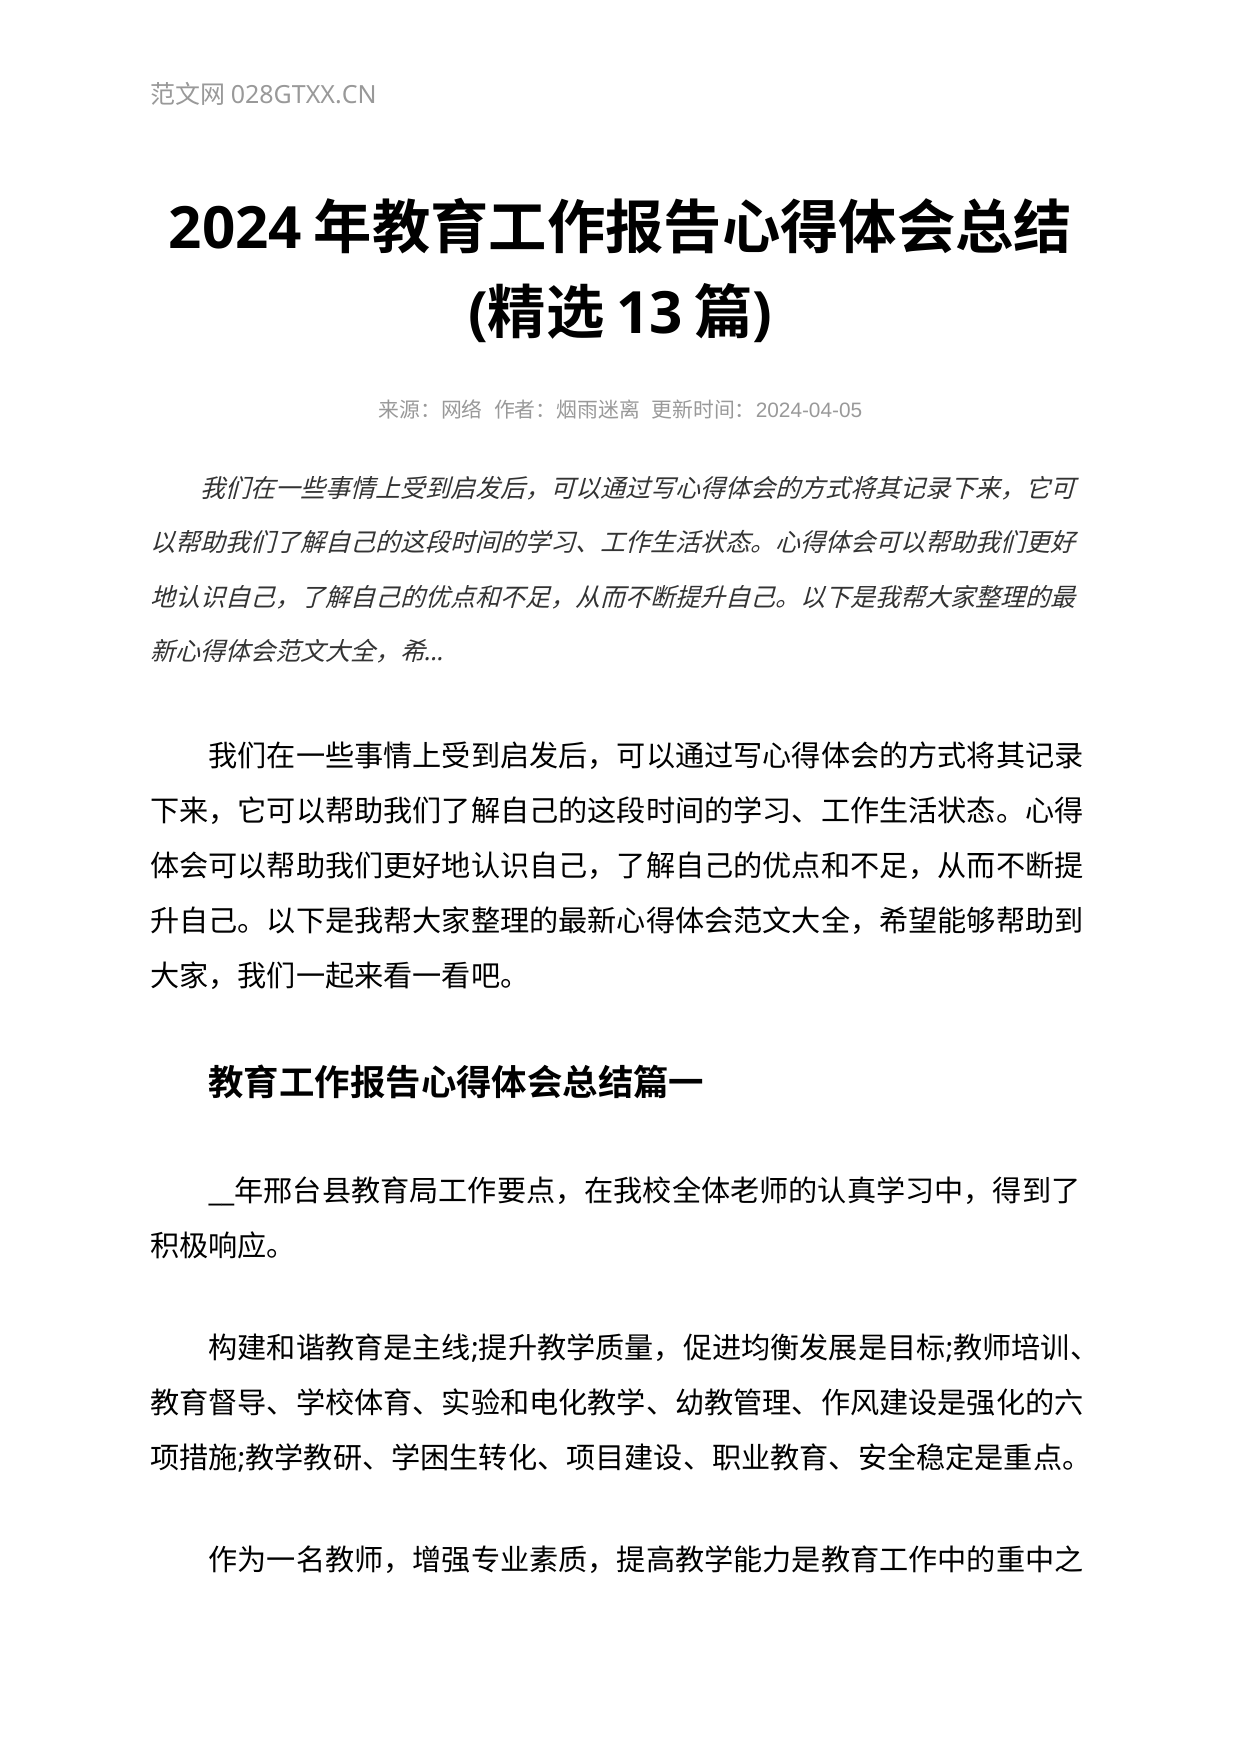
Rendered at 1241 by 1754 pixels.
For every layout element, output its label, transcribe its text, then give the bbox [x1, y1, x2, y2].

text __年邢台县教育局工作要点，在我校全体老师的认真学习中，得到了积极响应。 [150, 1168, 1090, 1265]
text 来源：网络 作者：烟雨迷离 更新时间：2024-04-05 [150, 398, 1090, 422]
text 我们在一些事情上受到启发后，可以通过写心得体会的方式将其记录下来，它可以帮助我们了解自己的这段时间的学习、工作生活状态。心得体会可以帮助我们更好地认识自己，了解自己的优点和不足，从而不断提升自己。以下是我帮大家整理的最新心得体会范文大全，希... [150, 468, 1090, 668]
text 教育工作报告心得体会总结篇一 [150, 1054, 1090, 1106]
text 我们在一些事情上受到启发后，可以通过写心得体会的方式将其记录下来，它可以帮助我们了解自己的这段时间的学习、工作生活状态。心得体会可以帮助我们更好地认识自己，了解自己的优点和不足，从而不断提升自己。以下是我帮大家整理的最新心得体会范文大全，希望能够帮助到大家，我们一起来看一看吧。 [150, 733, 1090, 995]
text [150, 1536, 1090, 1579]
text 构建和谐教育是主线;提升教学质量，促进均衡发展是目标;教师培训、教育督导、学校体育、实验和电化教学、幼教管理、作风建设是强化的六项措施;教学教研、学困生转化、项目建设、职业教育、安全稳定是重点。 [150, 1324, 1090, 1477]
subtitle 2024年教育工作报告心得体会总结(精选13篇) [150, 181, 1090, 351]
